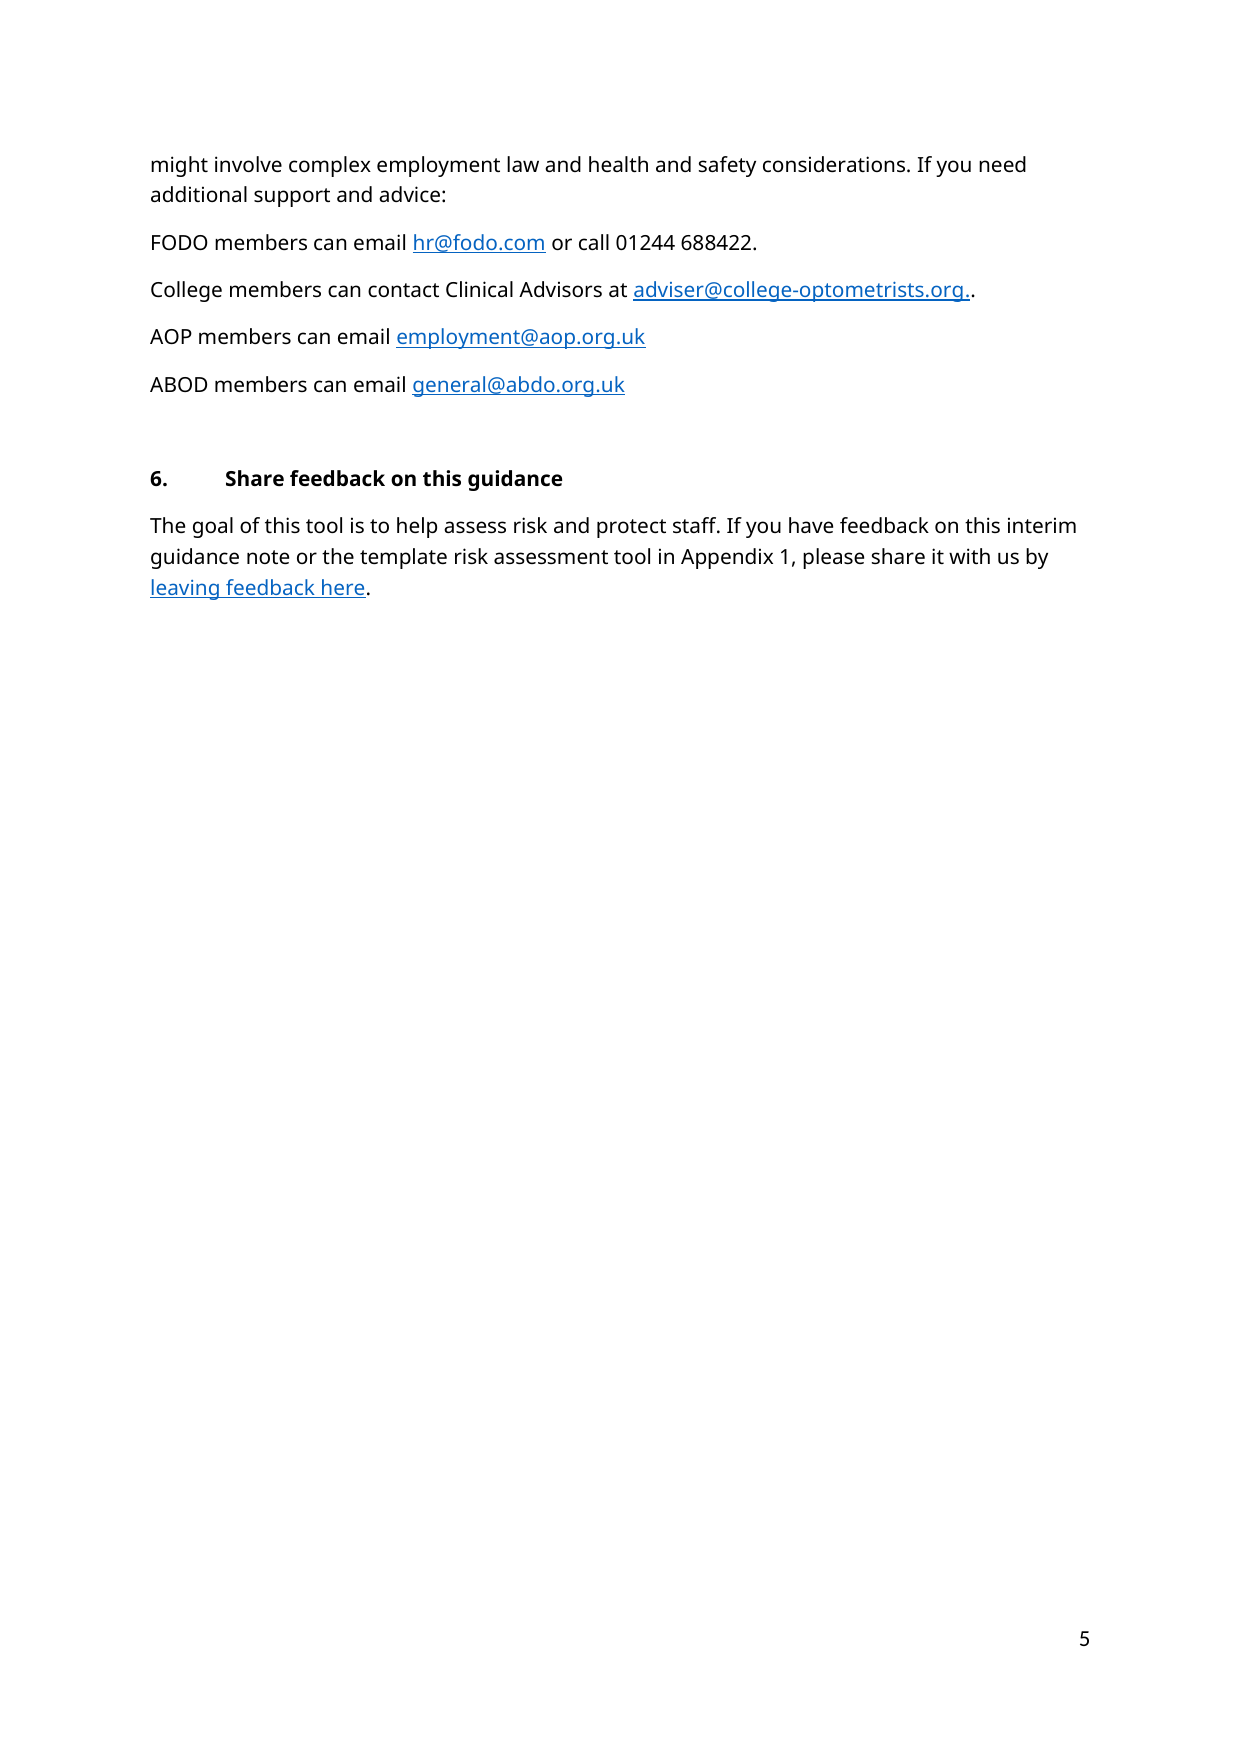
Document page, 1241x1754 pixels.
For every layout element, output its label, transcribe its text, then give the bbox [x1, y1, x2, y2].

text ABOD members can email general@abdo.org.uk [150, 370, 1090, 398]
text College members can contact Clinical Advisors at adviser@college-optometrists.org.. [150, 275, 1090, 304]
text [150, 150, 1090, 209]
text AOP members can email employment@aop.org.uk [150, 322, 1090, 351]
text The goal of this tool is to help assess risk and protect staff. If you have feedback on this interim guidance note or the template risk assessment tool in Appendix 1, please share it with us by leaving feedback here. [150, 512, 1090, 601]
list Share feedback on this guidance [150, 464, 1090, 493]
text FODO members can email hr@fodo.com or call 01244 688422. [150, 228, 1090, 256]
